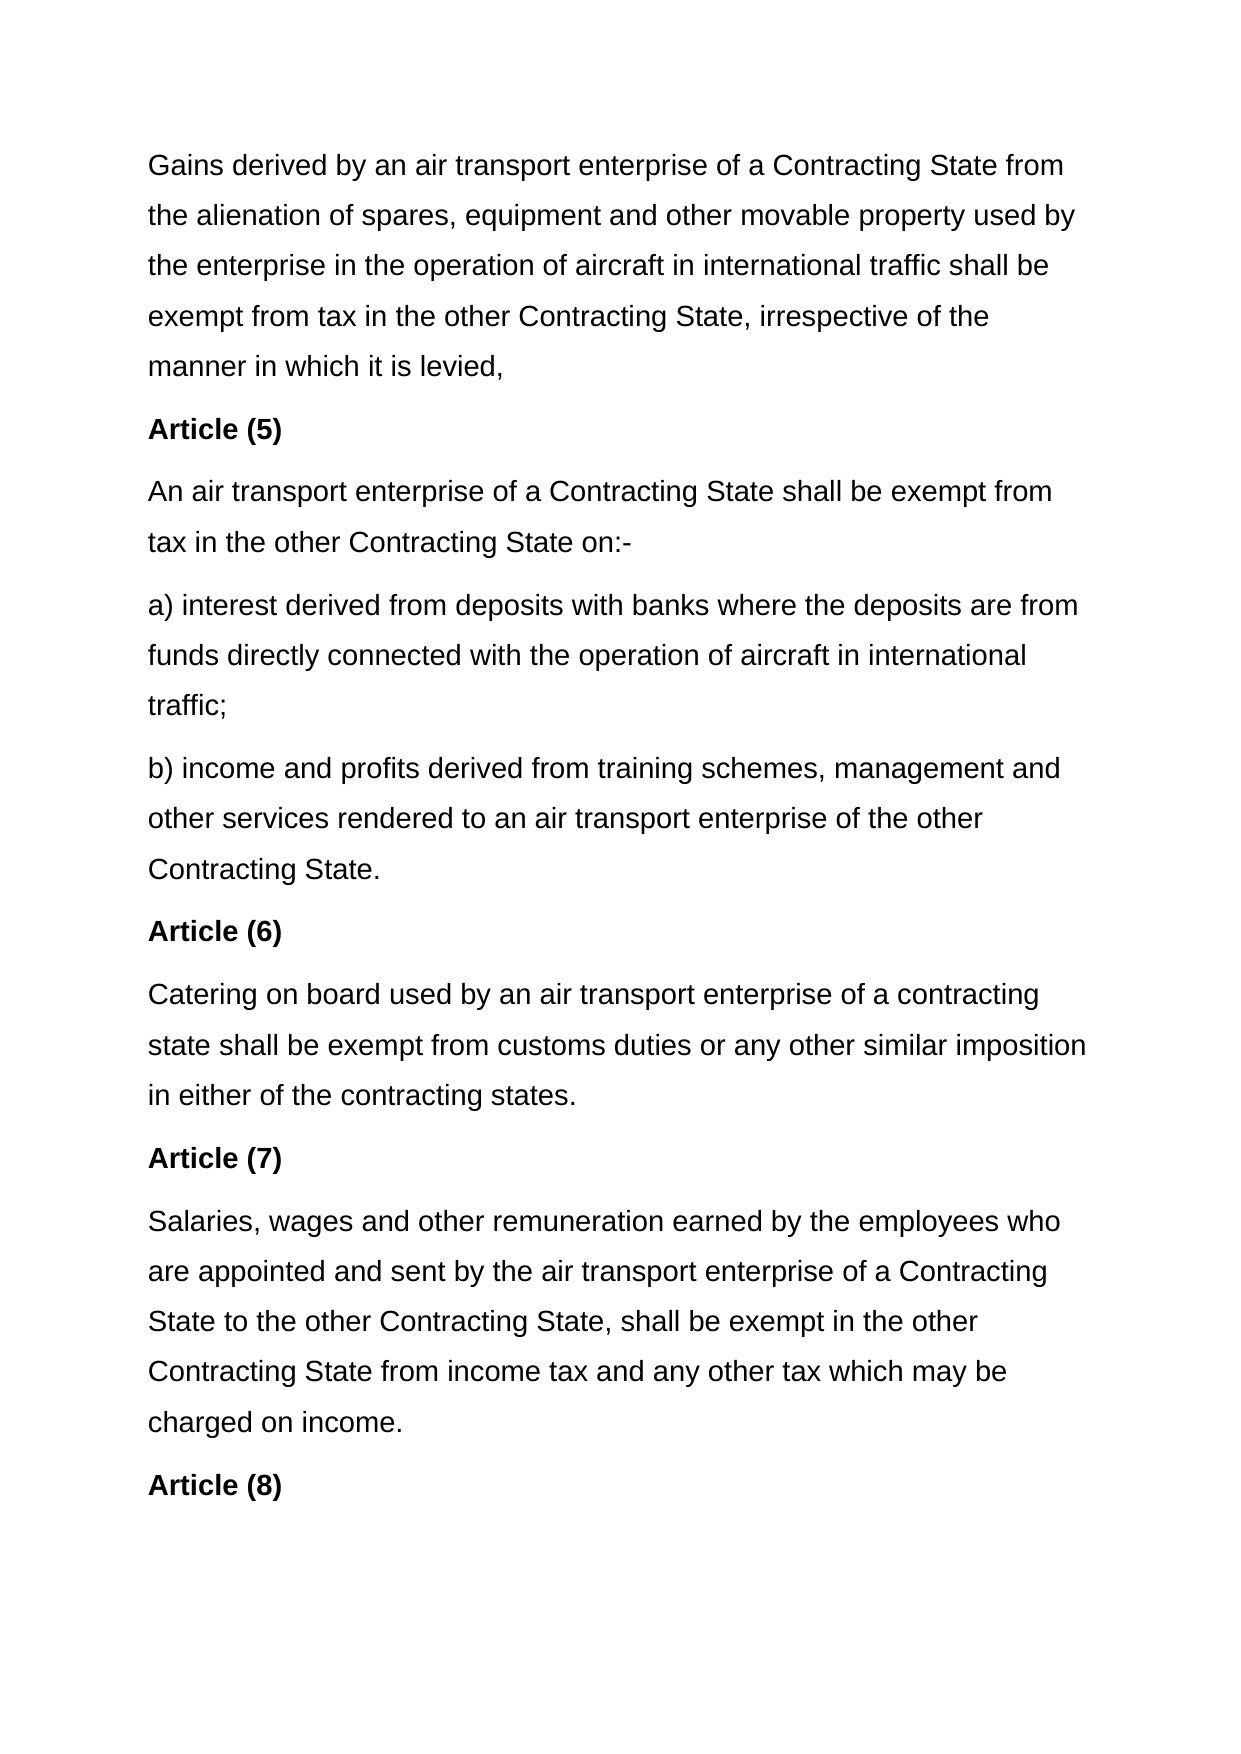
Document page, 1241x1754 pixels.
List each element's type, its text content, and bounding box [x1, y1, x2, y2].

text Salaries, wages and other remuneration earned by the employees who are appointed and sent by the air transport enterprise of a Contracting State to the other Contracting State, shall be exempt in the other Contracting State from income tax and any other tax which may be charged on income. [148, 1203, 1093, 1438]
text b) income and profits derived from training schemes, management and other services rendered to an air transport enterprise of the other Contracting State. [148, 751, 1093, 885]
text a) interest derived from deposits with banks where the deposits are from funds directly connected with the operation of aircraft in international traffic; [148, 588, 1093, 722]
text Gains derived by an air transport enterprise of a Contracting State from the alienation of spares, equipment and other movable property used by the enterprise in the operation of aircraft in international traffic shall be exempt from tax in the other Contracting State, irrespective of the manner in which it is levied, [148, 148, 1093, 382]
text Article (5) [148, 412, 1093, 445]
text Article (6) [148, 914, 1093, 948]
text Article (8) [148, 1468, 1093, 1501]
text Article (7) [148, 1141, 1093, 1174]
text Catering on board used by an air transport enterprise of a contracting state shall be exempt from customs duties or any other similar imposition in either of the contracting states. [148, 977, 1093, 1111]
text An air transport enterprise of a Contracting State shall be exempt from tax in the other Contracting State on:- [148, 474, 1093, 558]
